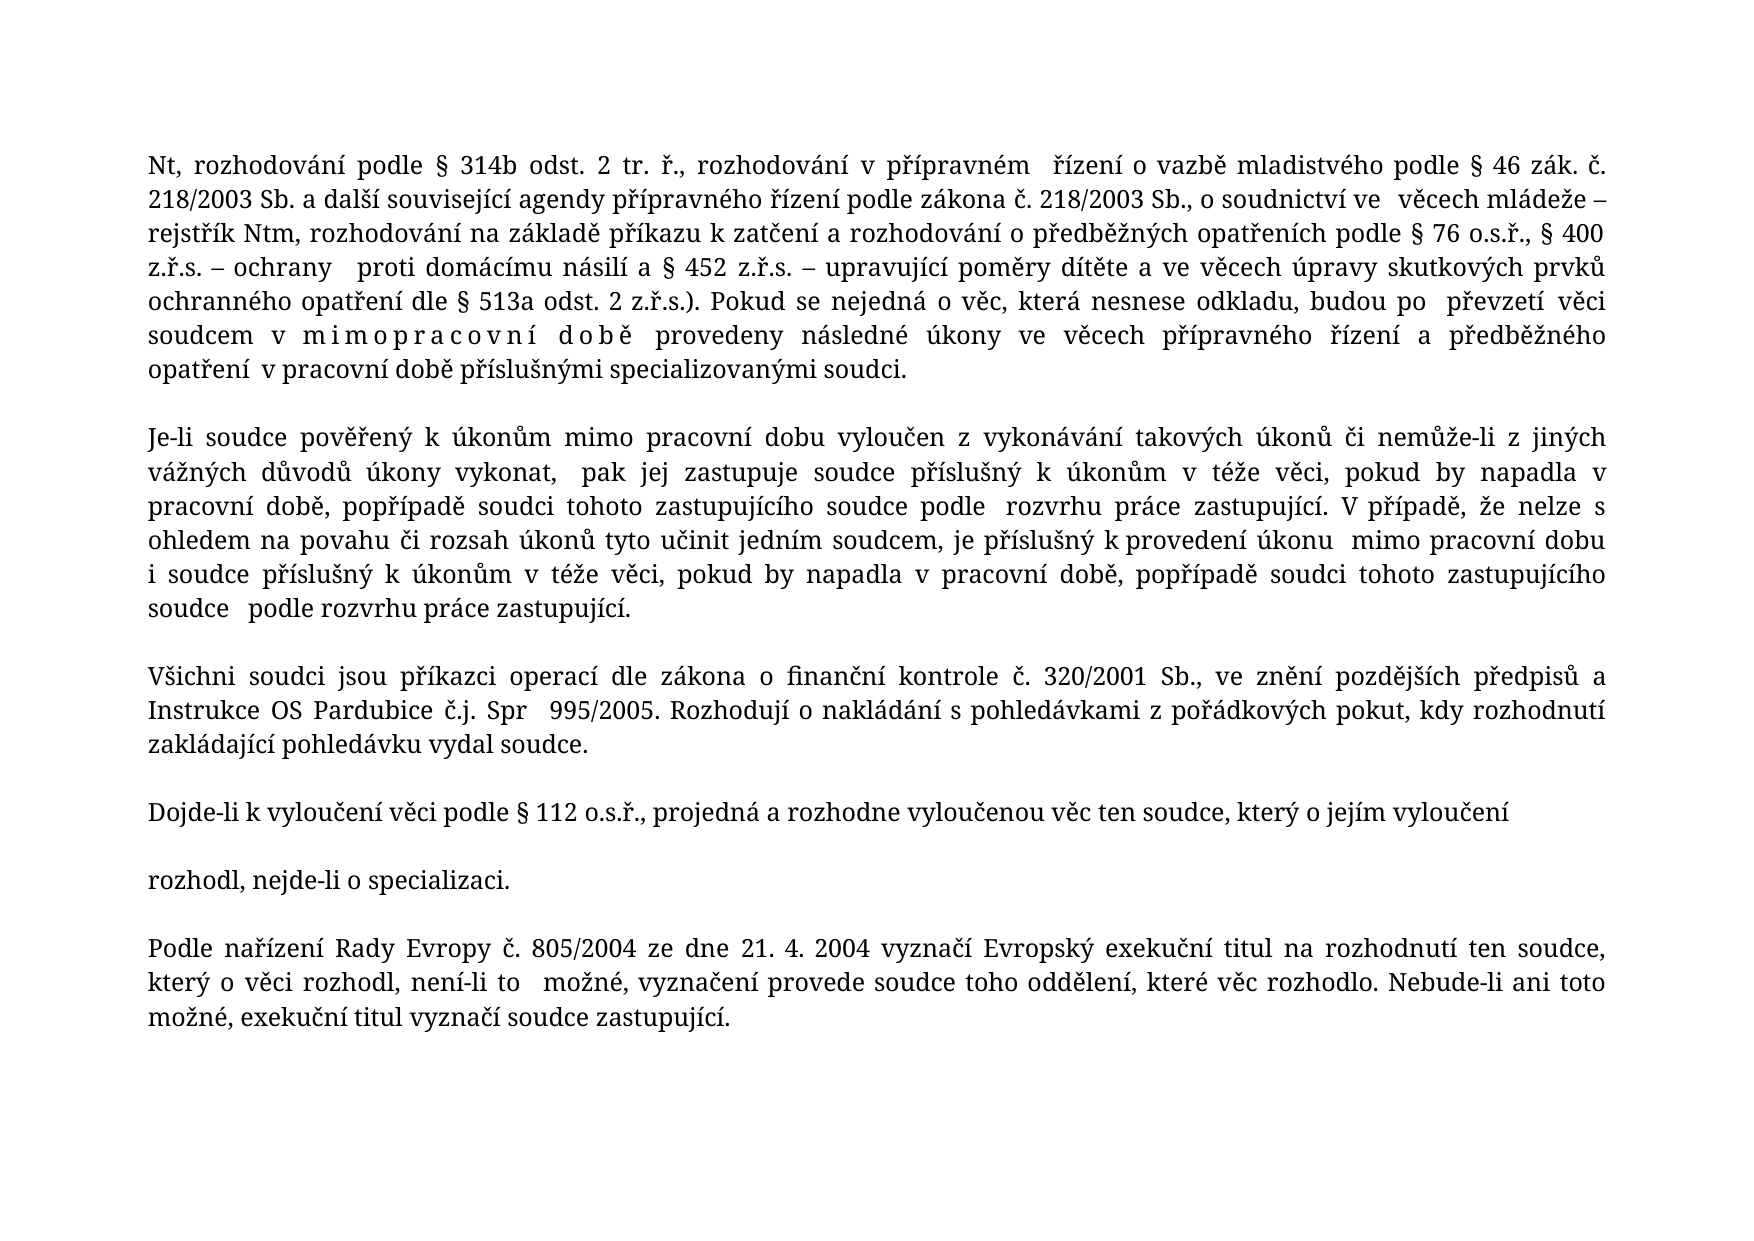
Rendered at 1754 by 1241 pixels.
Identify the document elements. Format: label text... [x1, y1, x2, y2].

text Je-li soudce pověřený k úkonům mimo pracovní dobu vyloučen z vykonávání takových úkonů či nemůže-li z jiných vážných důvodů úkony vykonat, pak jej zastupuje soudce příslušný k úkonům v téže věci, pokud by napadla v pracovní době, popřípadě soudci tohoto zastupujícího soudce podle rozvrhu práce zastupující. V případě, že nelze s ohledem na povahu či rozsah úkonů tyto učinit jedním soudcem, je příslušný k provedení úkonu mimo pracovní dobu i soudce příslušný k úkonům v téže věci, pokud by napadla v pracovní době, popřípadě soudci tohoto zastupujícího soudce podle rozvrhu práce zastupující. [148, 420, 1606, 624]
text Dojde-li k vyloučení věci podle § 112 o.s.ř., projedná a rozhodne vyloučenou věc ten soudce, který o jejím vyloučení rozhodl, nejde-li o specializaci. [148, 795, 1606, 897]
text Podle nařízení Rady Evropy č. 805/2004 ze dne 21. 4. 2004 vyznačí Evropský exekuční titul na rozhodnutí ten soudce, který o věci rozhodl, není-li to možné, vyznačení provede soudce toho oddělení, které věc rozhodlo. Nebude-li ani toto možné, exekuční titul vyznačí soudce zastupující. [148, 931, 1606, 1033]
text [148, 148, 1606, 386]
text Všichni soudci jsou příkazci operací dle zákona o finanční kontrole č. 320/2001 Sb., ve znění pozdějších předpisů a Instrukce OS Pardubice č.j. Spr 995/2005. Rozhodují o nakládání s pohledávkami z pořádkových pokut, kdy rozhodnutí zakládající pohledávku vydal soudce. [148, 658, 1606, 761]
